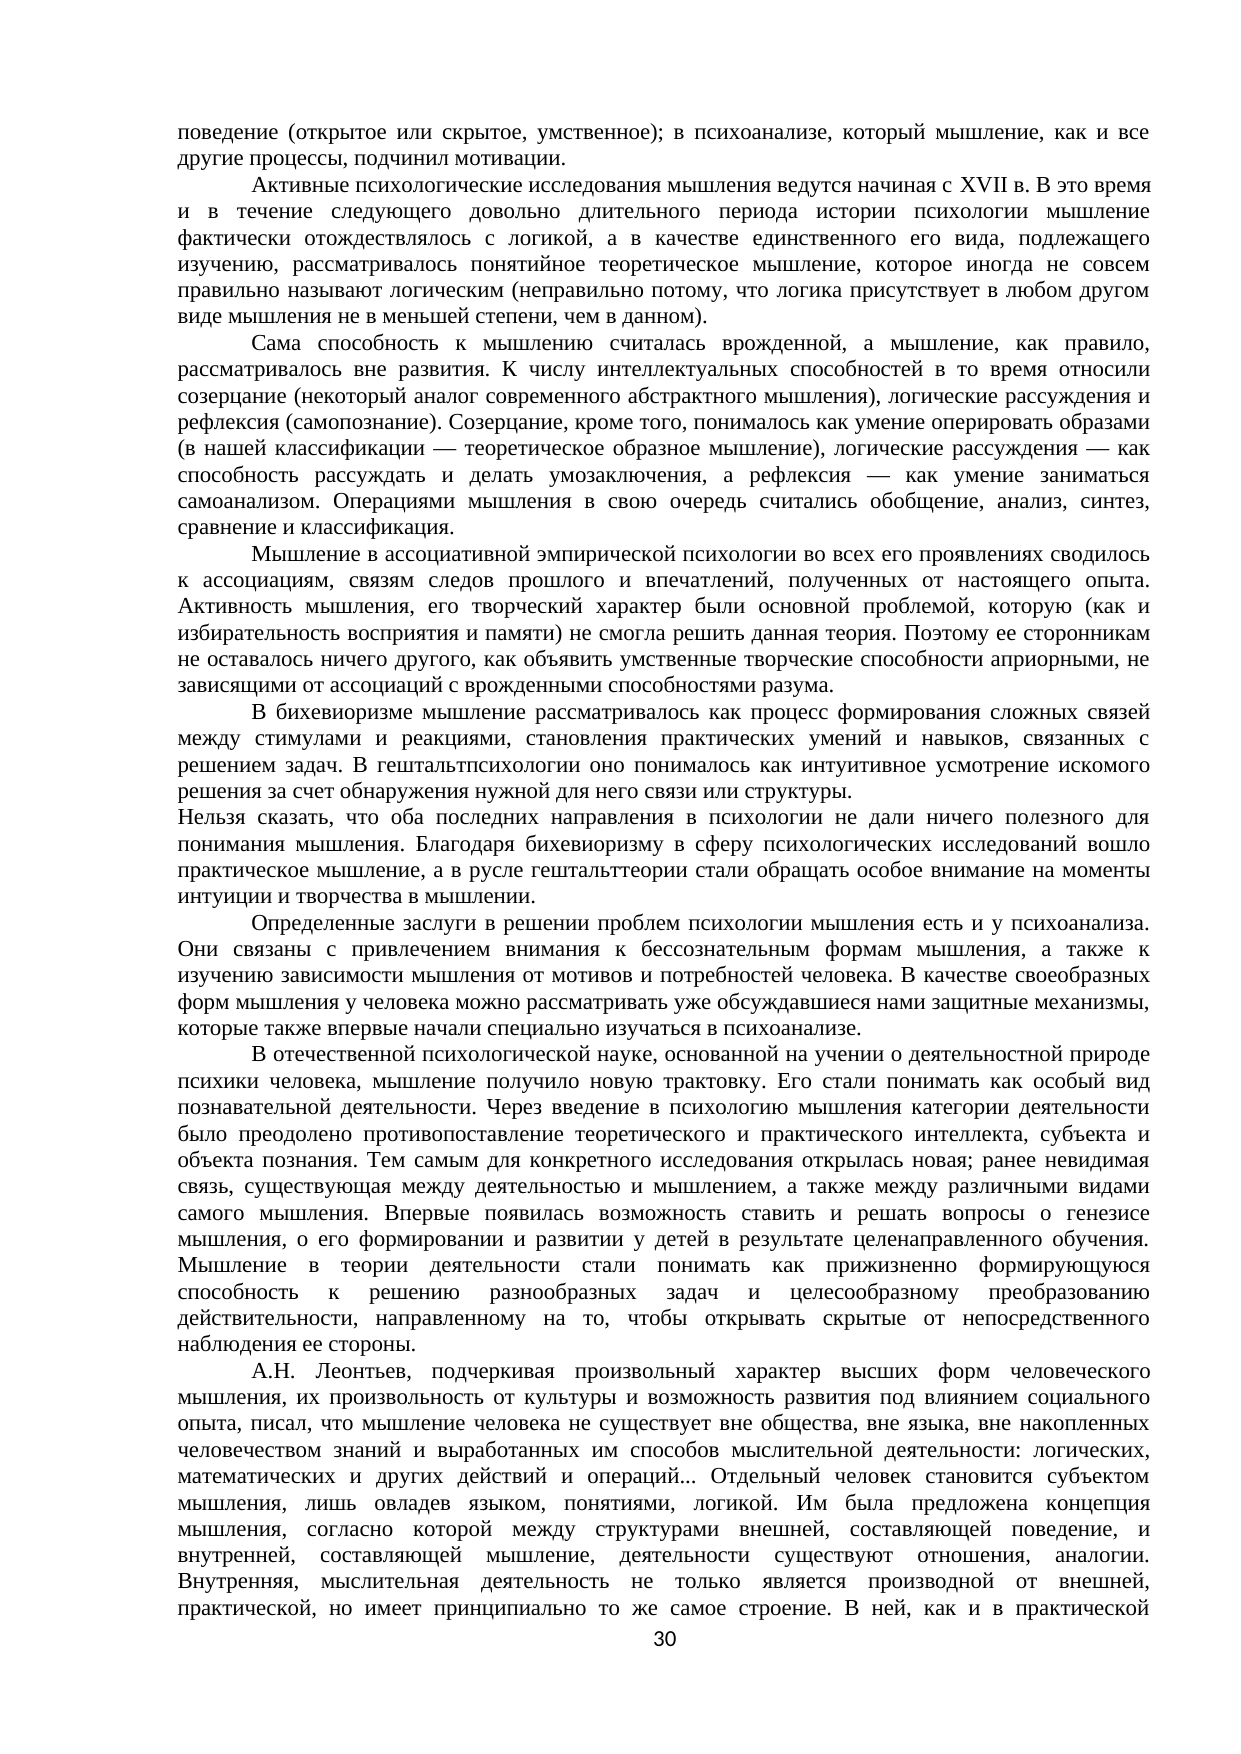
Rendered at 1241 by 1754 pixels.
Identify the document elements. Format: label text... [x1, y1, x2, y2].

text В отечественной психологической науке, основанной на учении о деятельностной природе психики человека, мышление получило новую трактовку. Его стали понимать как особый вид познавательной деятельности. Через введение в психологию мышления категории деятельности было преодолено противопоставление теоретического и практического интеллекта, субъекта и объекта познания. Тем самым для конкретного исследования открылась новая; ранее невидимая связь, существующая между деятельностью и мышлением, а также между различными видами самого мышления. Впервые появилась возможность ставить и решать вопросы о генезисе мышления, о его формировании и развитии у детей в результате целенаправленного обучения. Мышление в теории деятельности стали понимать как прижизненно формирующуюся способность к решению разнообразных задач и целесообразному преобразованию действительности, направленному на то, чтобы открывать скрытые от непосредственного наблюдения ее стороны. [177, 1041, 1152, 1357]
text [177, 1357, 1152, 1620]
text Сама способность к мышлению считалась врожденной, а мышление, как правило, рассматривалось вне развития. К числу интеллектуальных способностей в то время относили созерцание (некоторый аналог современного абстрактного мышления), логические рассуждения и рефлексия (самопознание). Созерцание, кроме того, понималось как умение оперировать образами (в нашей классификации — теоретическое образное мышление), логические рассуждения — как способность рассуждать и делать умозаключения, а рефлексия — как умение заниматься самоанализом. Операциями мышления в свою очередь считались обобщение, анализ, синтез, сравнение и классификация. [177, 329, 1152, 540]
text Нельзя сказать, что оба последних направления в психологии не дали ничего полезного для понимания мышления. Благодаря бихевиоризму в сферу психологических исследований вошло практическое мышление, а в русле гештальттеории стали обращать особое внимание на моменты интуиции и творчества в мышлении. [177, 803, 1152, 909]
text Активные психологические исследования мышления ведутся начиная с XVII в. В это время и в течение следующего довольно длительного периода истории психологии мышление фактически отождествлялось с логикой, а в качестве единственного его вида, подлежащего изучению, рассматривалось понятийное теоретическое мышление, которое иногда не совсем правильно называют логическим (неправильно потому, что логика присутствует в любом другом виде мышления не в меньшей степени, чем в данном). [177, 171, 1152, 329]
text В бихевиоризме мышление рассматривалось как процесс формирования сложных связей между стимулами и реакциями, становления практических умений и навыков, связанных с решением задач. В гештальтпсихологии оно понималось как интуитивное усмотрение искомого решения за счет обнаружения нужной для него связи или структуры. [177, 698, 1152, 803]
text Определенные заслуги в решении проблем психологии мышления есть и у психоанализа. Они связаны с привлечением внимания к бессознательным формам мышления, а также к изучению зависимости мышления от мотивов и потребностей человека. В качестве своеобразных форм мышления у человека можно рассматривать уже обсуждавшиеся нами защитные механизмы, которые также впервые начали специально изучаться в психоанализе. [177, 909, 1152, 1041]
text Мышление в ассоциативной эмпирической психологии во всех его проявлениях сводилось к ассоциациям, связям следов прошлого и впечатлений, полученных от настоящего опыта. Активность мышления, его творческий характер были основной проблемой, которую (как и избирательность восприятия и памяти) не смогла решить данная теория. Поэтому ее сторонникам не оставалось ничего другого, как объявить умственные творческие способности априорными, не зависящими от ассоциаций с врожденными способностями разума. [177, 540, 1152, 698]
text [177, 118, 1152, 171]
